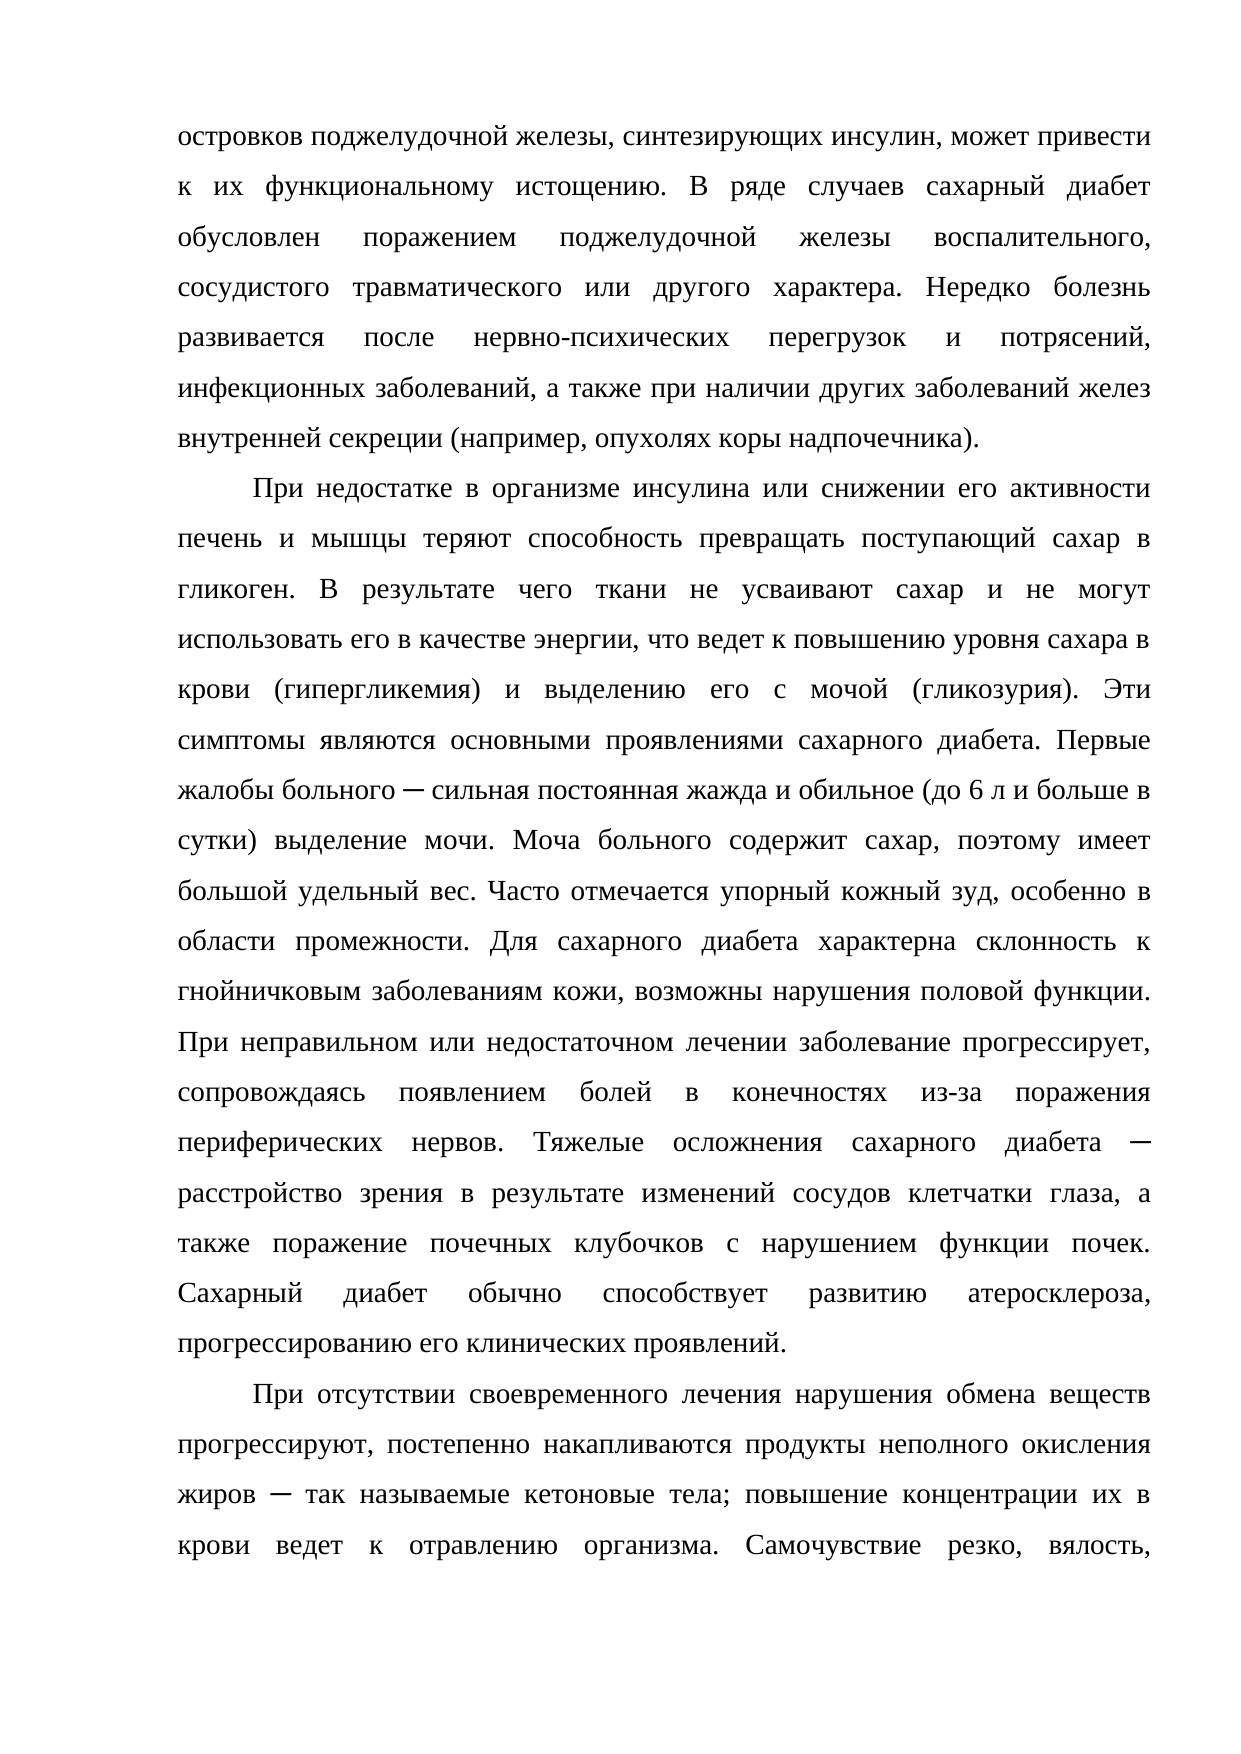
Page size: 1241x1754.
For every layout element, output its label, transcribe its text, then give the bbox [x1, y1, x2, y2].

text При недостатке в организме инсулина или снижении его активности печень и мышцы теряют способность превращать поступающий сахар в гликоген. В результате чего ткани не усваивают сахар и не могут использовать его в качестве энергии, что ведет к повышению уровня сахара в крови (гипергликемия) и выделению его с мочой (гликозурия). Эти симптомы являются основными проявлениями сахарного диабета. Первые жалобы больного ─ сильная постоянная жажда и обильное (до 6 л и больше в сутки) выделение мочи. Моча больного содержит сахар, поэтому имеет большой удельный вес. Часто отмечается упорный кожный зуд, особенно в области промежности. Для сахарного диабета характерна склонность к гнойничковым заболеваниям кожи, возможны нарушения половой функции. При неправильном или недостаточном лечении заболевание прогрессирует, сопровождаясь появлением болей в конечностях из-за поражения периферических нервов. Тяжелые осложнения сахарного диабета ─ расстройство зрения в результате изменений сосудов клетчатки глаза, а также поражение почечных клубочков с нарушением функции почек. Сахарный диабет обычно способствует развитию атеросклероза, прогрессированию его клинических проявлений. [177, 470, 1152, 1359]
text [177, 118, 1152, 453]
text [177, 1376, 1152, 1560]
